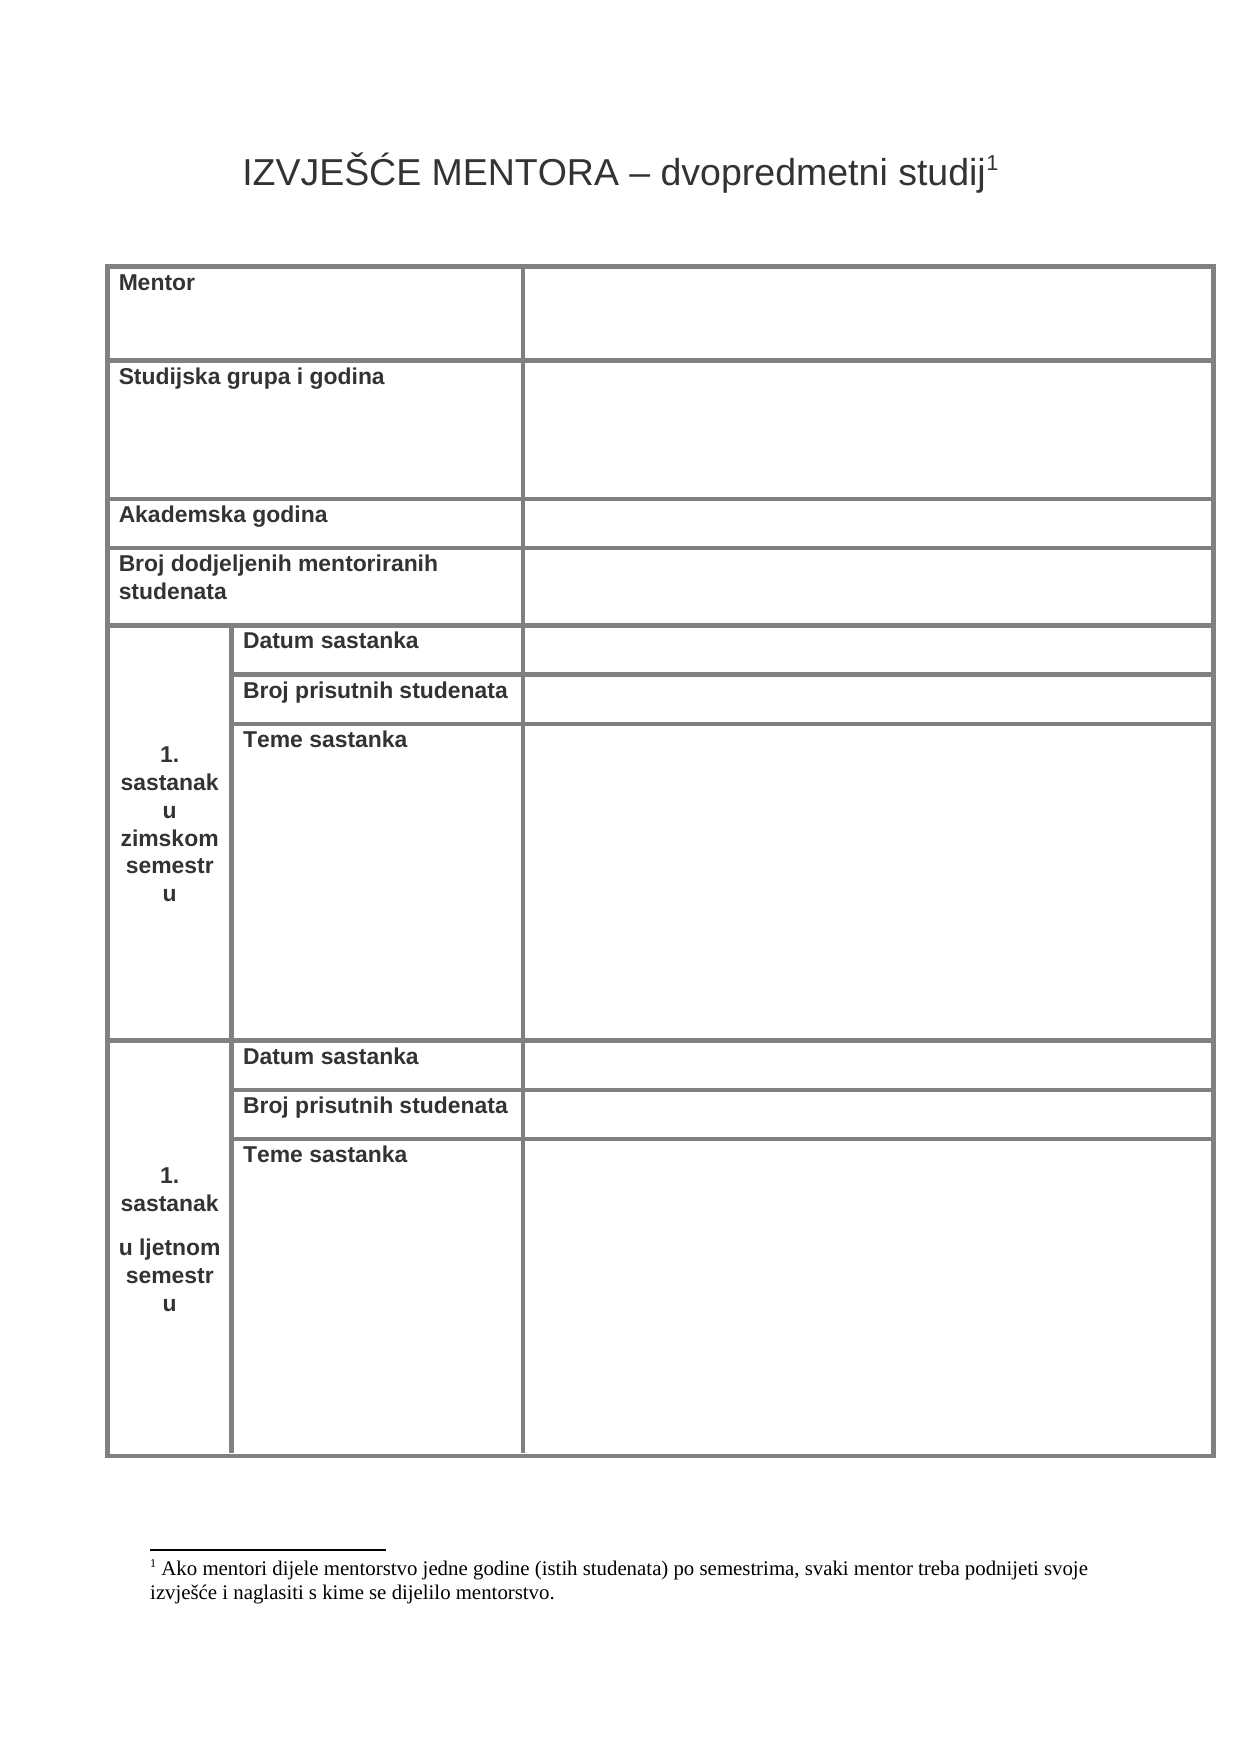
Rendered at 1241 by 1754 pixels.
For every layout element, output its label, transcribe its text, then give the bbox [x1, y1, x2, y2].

table_cell [525, 628, 1211, 672]
table_cell [525, 363, 1211, 496]
table_header Mentor [110, 269, 521, 358]
table_cell Studijska grupa i godina [110, 363, 521, 496]
table_cell Datum sastanka [234, 1043, 521, 1087]
table_cell [525, 677, 1211, 721]
table_cell Broj dodjeljenih mentoriranih studenata [110, 550, 521, 623]
table_cell Broj prisutnih studenata [234, 677, 521, 721]
table_cell Teme sastanka [234, 726, 521, 1038]
table_cell 1. sastanak u zimskom semestru [110, 628, 229, 1038]
table_cell Teme sastanka [234, 1141, 521, 1453]
table_cell [525, 1092, 1211, 1137]
table_cell [525, 550, 1211, 623]
table_cell Datum sastanka [234, 628, 521, 672]
table_cell 1. sastanak u ljetnom semestru [110, 1043, 229, 1453]
table_cell Akademska godina [110, 501, 521, 546]
table_cell [525, 726, 1211, 1038]
text IZVJEŠĆE MENTORA – dvopredmetni studij [150, 150, 1090, 193]
table_header [525, 269, 1211, 358]
table_cell [525, 501, 1211, 546]
table_cell [525, 1043, 1211, 1087]
table_cell [525, 1141, 1211, 1453]
table_cell Broj prisutnih studenata [234, 1092, 521, 1137]
